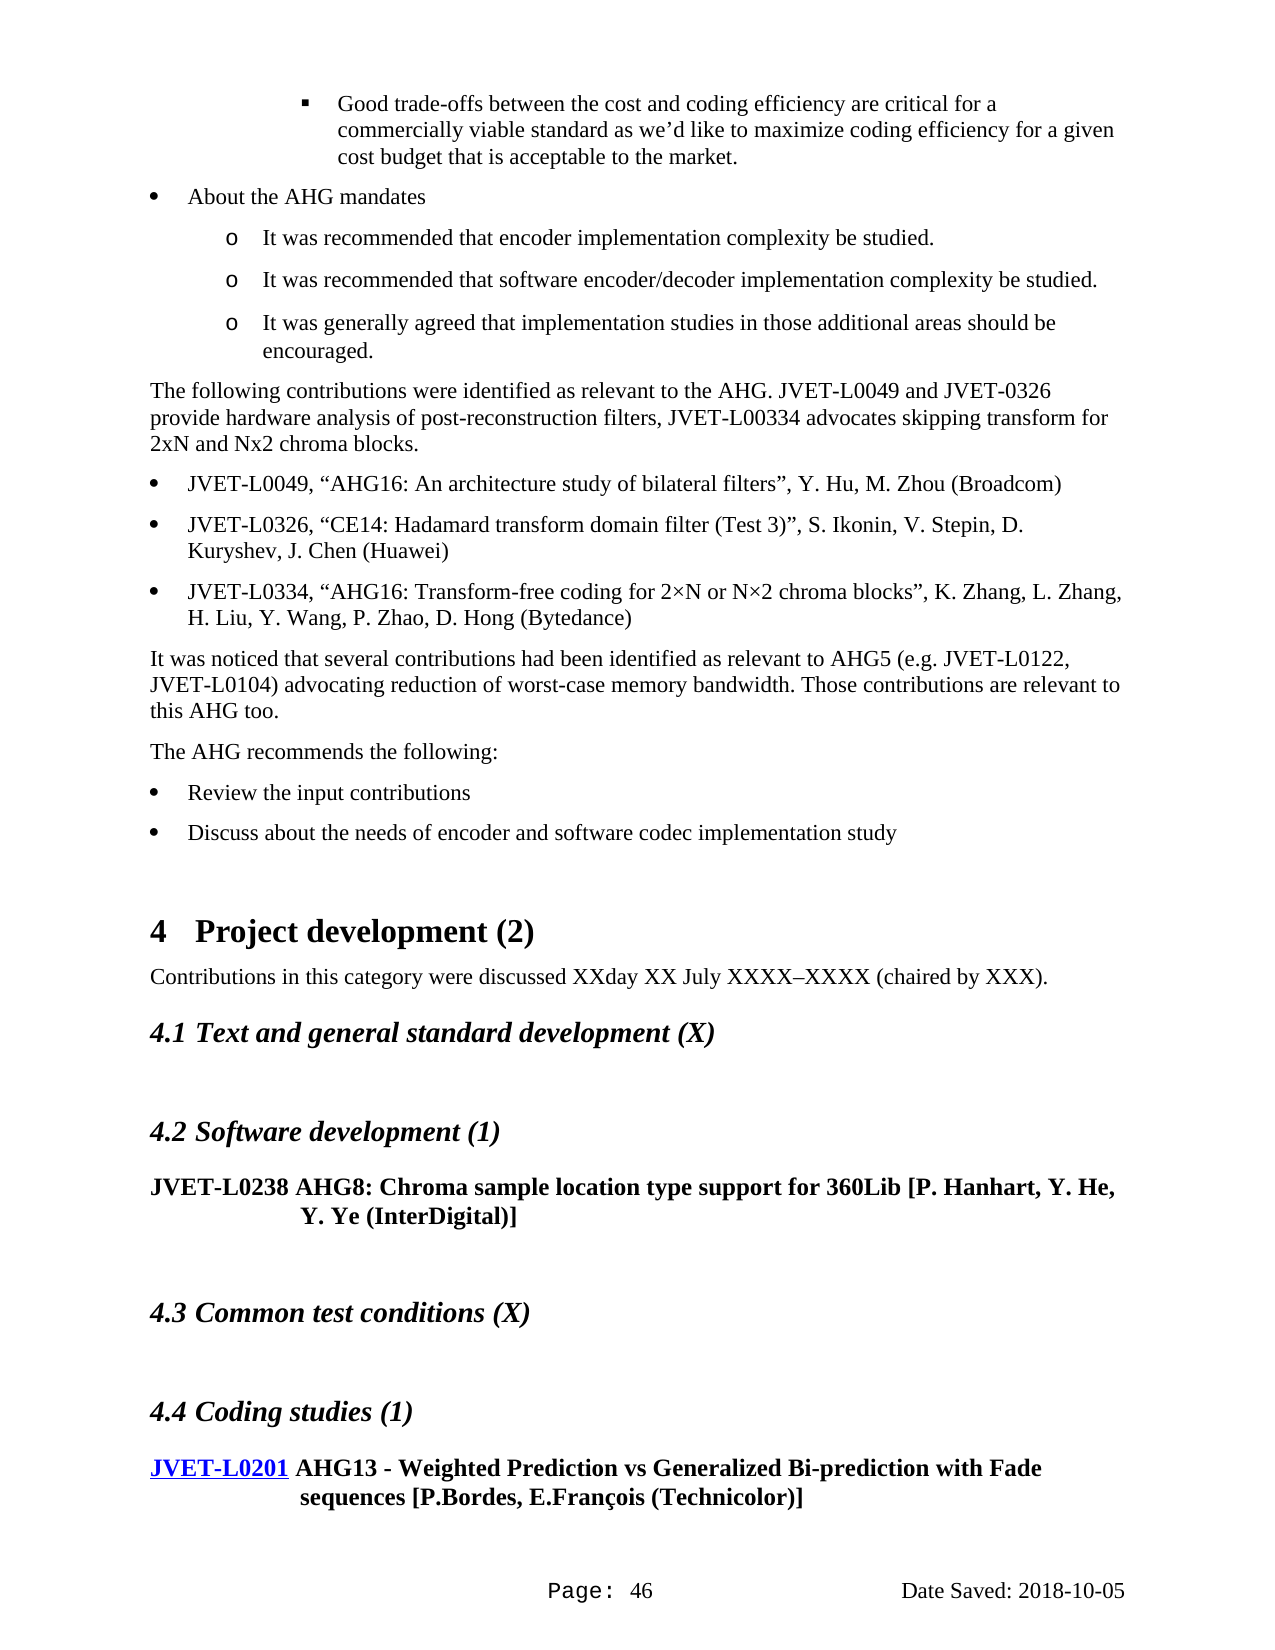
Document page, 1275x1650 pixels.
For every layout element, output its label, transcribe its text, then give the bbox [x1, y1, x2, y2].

subtitle Project development (2) [150, 911, 1125, 949]
subtitle JVET-L0238 AHG8: Chroma sample location type support for 360Lib [P. Hanhart, Y. He, Y. Ye (InterDigital)] [150, 1172, 1125, 1230]
text It was noticed that several contributions had been identified as relevant to AHG5 (e.g. JVET-L0122, JVET-L0104) advocating reduction of worst-case memory bandwidth. Those contributions are relevant to this AHG too. [150, 645, 1125, 724]
text The following contributions were identified as relevant to the AHG. JVET-L0049 and JVET-0326 provide hardware analysis of post-reconstruction filters, JVET-L00334 advocates skipping transform for 2xN and Nx2 chroma blocks. [150, 377, 1125, 456]
subtitle Text and general standard development (X) [150, 1015, 1125, 1048]
list It was recommended that software encoder/decoder implementation complexity be studied. [225, 266, 1125, 294]
subtitle Common test conditions (X) [150, 1295, 1125, 1329]
list It was generally agreed that implementation studies in those additional areas should be encouraged. [225, 308, 1125, 363]
text The AHG recommends the following: [150, 738, 1125, 764]
subtitle Software development (1) [150, 1114, 1125, 1147]
list It was recommended that encoder implementation complexity be studied. [225, 224, 1125, 252]
list About the AHG mandates [150, 183, 1125, 209]
subtitle JVET-L0201 AHG13 - Weighted Prediction vs Generalized Bi-prediction with Fade sequences [P.Bordes, E.François (Technicolor)] [150, 1453, 1125, 1511]
list JVET-L0326, “CE14: Hadamard transform domain filter (Test 3)”, S. Ikonin, V. Stepin, D. Kuryshev, J. Chen (Huawei) [150, 511, 1125, 564]
list JVET-L0334, “AHG16: Transform-free coding for 2×N or N×2 chroma blocks”, K. Zhang, L. Zhang, H. Liu, Y. Wang, P. Zhao, D. Hong (Bytedance) [150, 578, 1125, 631]
list Good trade-offs between the cost and coding efficiency are critical for a commercially viable standard as we’d like to maximize coding efficiency for a given cost budget that is acceptable to the market. [300, 90, 1125, 169]
list Discuss about the needs of encoder and software codec implementation study [150, 819, 1125, 845]
subtitle Coding studies (1) [150, 1394, 1125, 1428]
text Contributions in this category were discussed XXday XX July XXXX–XXXX (chaired by XXX). [150, 963, 1125, 990]
list Review the input contributions [150, 778, 1125, 805]
list JVET-L0049, “AHG16: An architecture study of bilateral filters”, Y. Hu, M. Zhou (Broadcom) [150, 471, 1125, 497]
